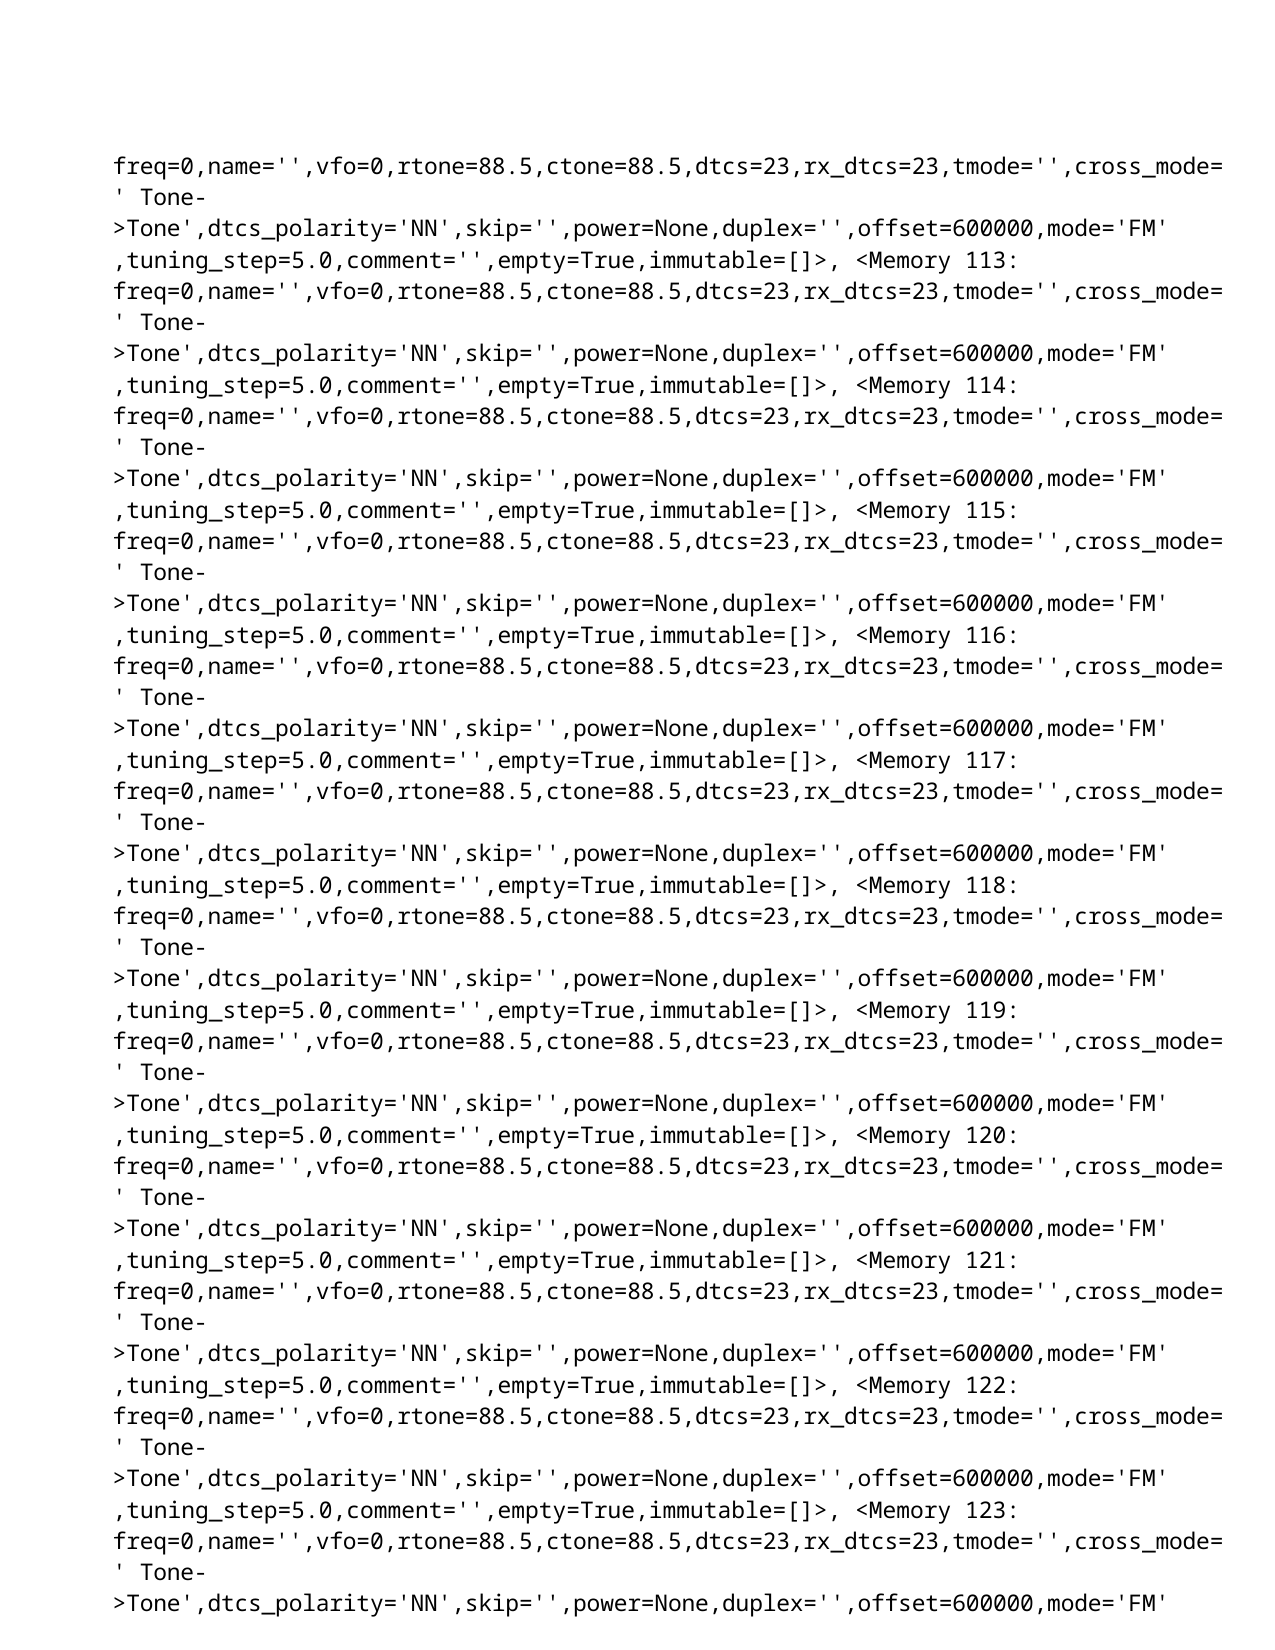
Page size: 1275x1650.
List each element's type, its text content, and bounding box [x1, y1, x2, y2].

text ,tuning_step=5.0,comment='',empty=True,immutable=[]>, <Memory 120: freq=0,name='',vfo=0,rtone=88.5,ctone=88.5,dtcs=23,rx_dtcs=23,tmode='',cross_mode=' Tone‐>Tone',dtcs_polarity='NN',skip='',power=None,duplex='',offset=600000,mode='FM' [112, 1119, 1227, 1244]
text ,tuning_step=5.0,comment='',empty=True,immutable=[]>, <Memory 122: freq=0,name='',vfo=0,rtone=88.5,ctone=88.5,dtcs=23,rx_dtcs=23,tmode='',cross_mode=' Tone‐>Tone',dtcs_polarity='NN',skip='',power=None,duplex='',offset=600000,mode='FM' [112, 1369, 1227, 1494]
text ,tuning_step=5.0,comment='',empty=True,immutable=[]>, <Memory 119: freq=0,name='',vfo=0,rtone=88.5,ctone=88.5,dtcs=23,rx_dtcs=23,tmode='',cross_mode=' Tone‐>Tone',dtcs_polarity='NN',skip='',power=None,duplex='',offset=600000,mode='FM' [112, 994, 1227, 1119]
text ,tuning_step=5.0,comment='',empty=True,immutable=[]>, <Memory 114: freq=0,name='',vfo=0,rtone=88.5,ctone=88.5,dtcs=23,rx_dtcs=23,tmode='',cross_mode=' Tone‐>Tone',dtcs_polarity='NN',skip='',power=None,duplex='',offset=600000,mode='FM' [112, 369, 1227, 494]
text ,tuning_step=5.0,comment='',empty=True,immutable=[]>, <Memory 117: freq=0,name='',vfo=0,rtone=88.5,ctone=88.5,dtcs=23,rx_dtcs=23,tmode='',cross_mode=' Tone‐>Tone',dtcs_polarity='NN',skip='',power=None,duplex='',offset=600000,mode='FM' [112, 744, 1227, 869]
text ,tuning_step=5.0,comment='',empty=True,immutable=[]>, <Memory 113: freq=0,name='',vfo=0,rtone=88.5,ctone=88.5,dtcs=23,rx_dtcs=23,tmode='',cross_mode=' Tone‐>Tone',dtcs_polarity='NN',skip='',power=None,duplex='',offset=600000,mode='FM' [112, 244, 1227, 369]
text ,tuning_step=5.0,comment='',empty=True,immutable=[]>, <Memory 123: freq=0,name='',vfo=0,rtone=88.5,ctone=88.5,dtcs=23,rx_dtcs=23,tmode='',cross_mode=' Tone‐>Tone',dtcs_polarity='NN',skip='',power=None,duplex='',offset=600000,mode='FM' [112, 1494, 1227, 1619]
text ,tuning_step=5.0,comment='',empty=True,immutable=[]>, <Memory 121: freq=0,name='',vfo=0,rtone=88.5,ctone=88.5,dtcs=23,rx_dtcs=23,tmode='',cross_mode=' Tone‐>Tone',dtcs_polarity='NN',skip='',power=None,duplex='',offset=600000,mode='FM' [112, 1244, 1227, 1369]
text ,tuning_step=5.0,comment='',empty=True,immutable=[]>, <Memory 118: freq=0,name='',vfo=0,rtone=88.5,ctone=88.5,dtcs=23,rx_dtcs=23,tmode='',cross_mode=' Tone‐>Tone',dtcs_polarity='NN',skip='',power=None,duplex='',offset=600000,mode='FM' [112, 869, 1227, 994]
text ,tuning_step=5.0,comment='',empty=True,immutable=[]>, <Memory 116: freq=0,name='',vfo=0,rtone=88.5,ctone=88.5,dtcs=23,rx_dtcs=23,tmode='',cross_mode=' Tone‐>Tone',dtcs_polarity='NN',skip='',power=None,duplex='',offset=600000,mode='FM' [112, 619, 1227, 744]
text freq=0,name='',vfo=0,rtone=88.5,ctone=88.5,dtcs=23,rx_dtcs=23,tmode='',cross_mode=' Tone‐>Tone',dtcs_polarity='NN',skip='',power=None,duplex='',offset=600000,mode='FM' [112, 150, 1227, 244]
text ,tuning_step=5.0,comment='',empty=True,immutable=[]>, <Memory 115: freq=0,name='',vfo=0,rtone=88.5,ctone=88.5,dtcs=23,rx_dtcs=23,tmode='',cross_mode=' Tone‐>Tone',dtcs_polarity='NN',skip='',power=None,duplex='',offset=600000,mode='FM' [112, 494, 1227, 619]
